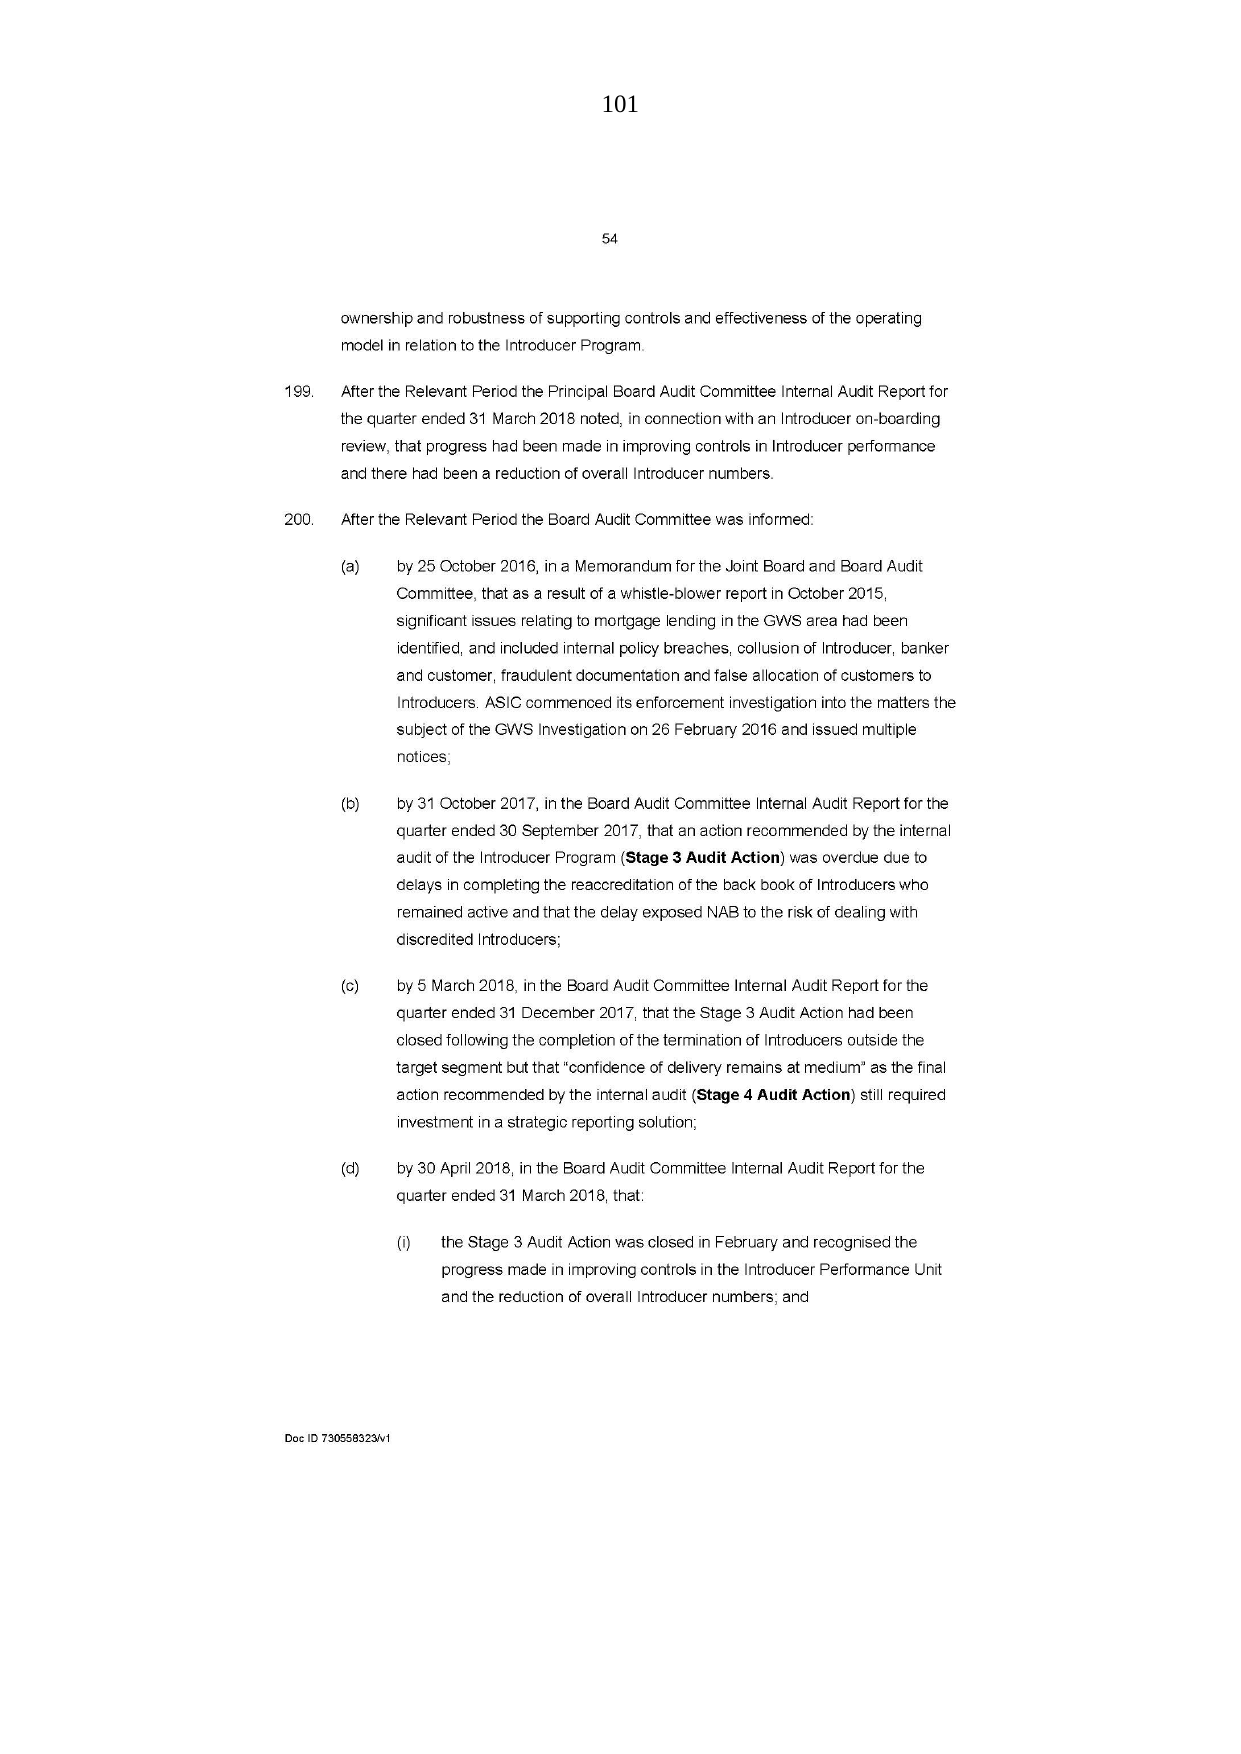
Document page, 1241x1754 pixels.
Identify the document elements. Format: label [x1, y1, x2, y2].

picture [150, 174, 1091, 1505]
